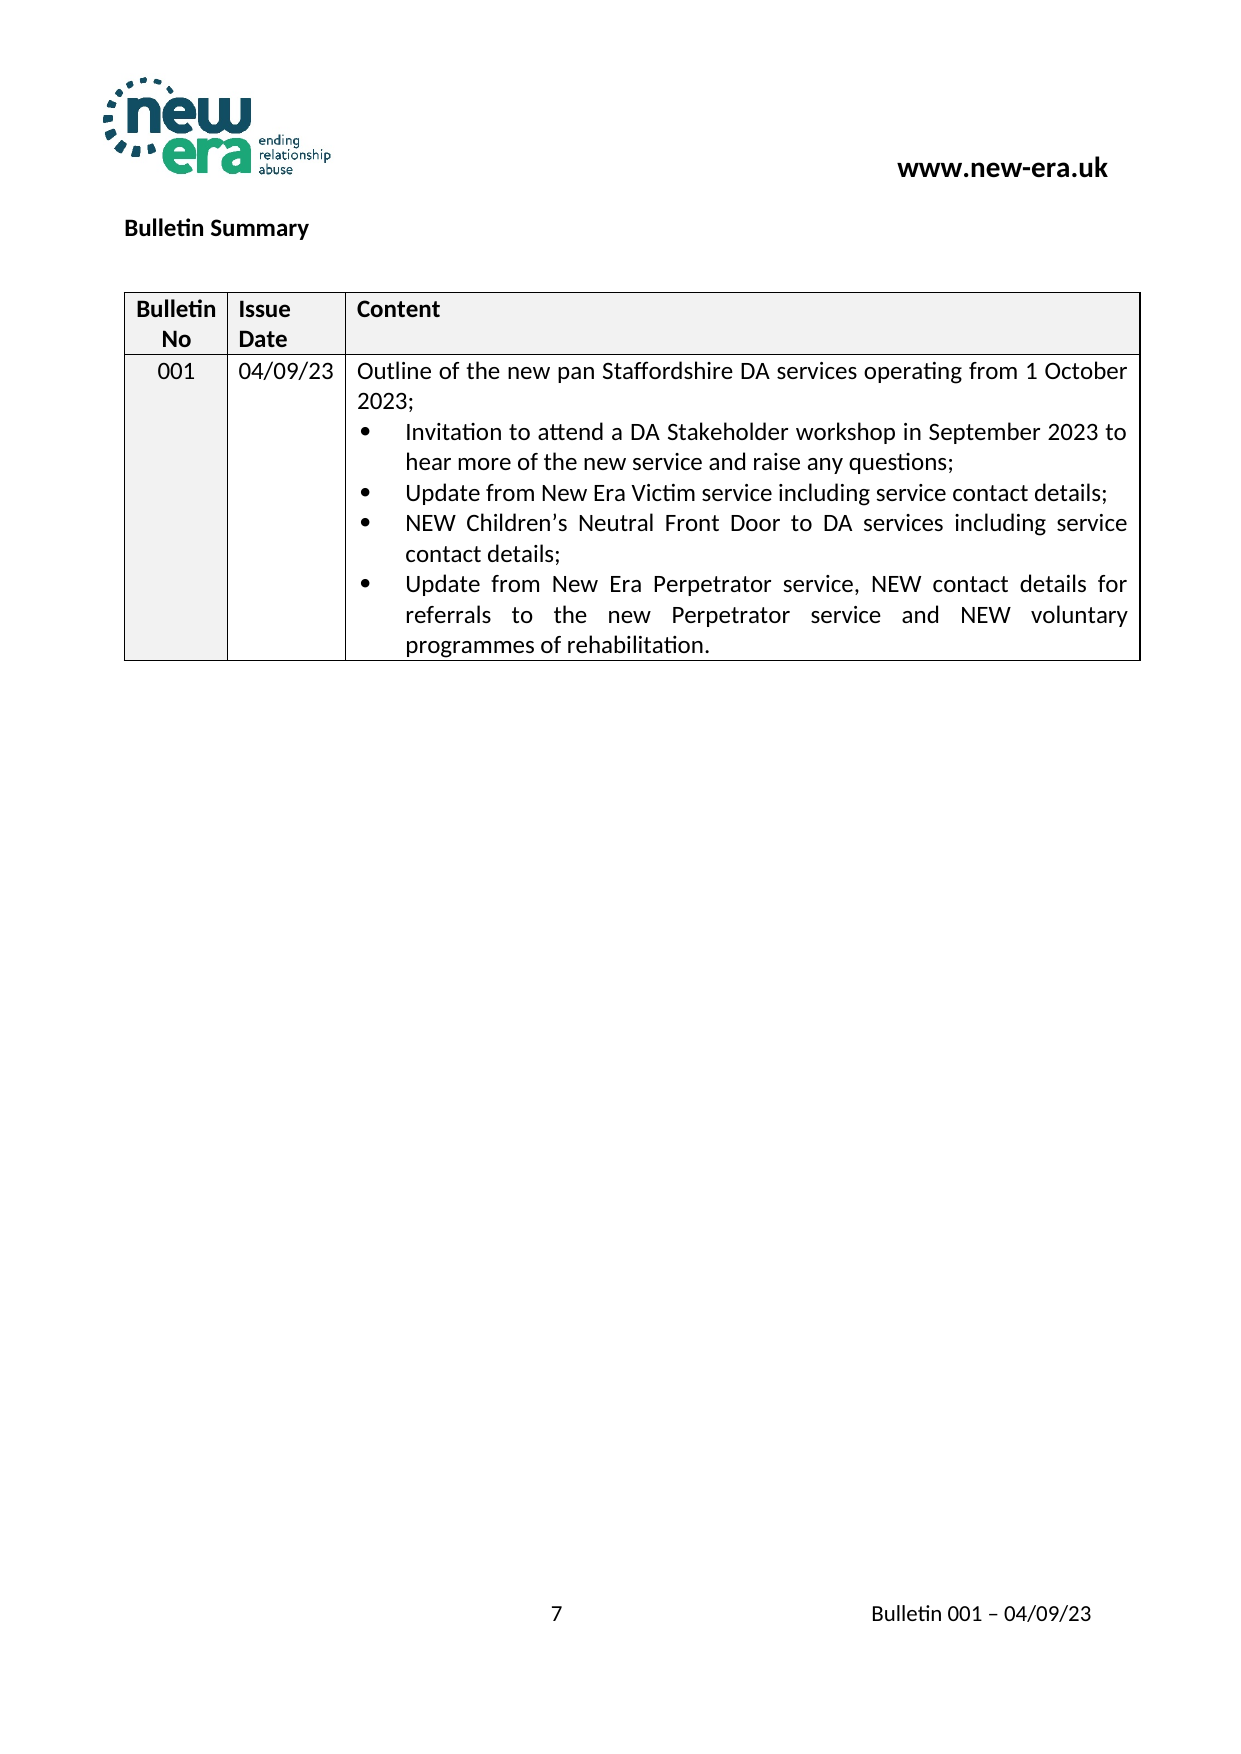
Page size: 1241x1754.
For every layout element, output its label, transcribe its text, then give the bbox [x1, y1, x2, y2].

table_cell Outline of the new pan Staffordshire DA services operating from 1 October 2023; Invitation to attend a DA Stakeholder workshop in September 2023 to hear more of the new service and raise any questions; Update from New Era Victim service including service contact details; NEW Children’s Neutral Front Door to DA services including service contact details; Update from New Era Perpetrator service, NEW contact details for referrals to the new Perpetrator service and NEW voluntary programmes of rehabilitation. [346, 355, 1139, 660]
table_cell 001 [125, 355, 227, 660]
table_header Bulletin No [125, 293, 227, 354]
table_header Issue Date [228, 293, 345, 354]
text Bulletin Summary [124, 212, 1116, 243]
table_cell 04/09/23 [228, 355, 345, 660]
picture [94, 73, 339, 178]
table_header Content [346, 293, 1139, 354]
